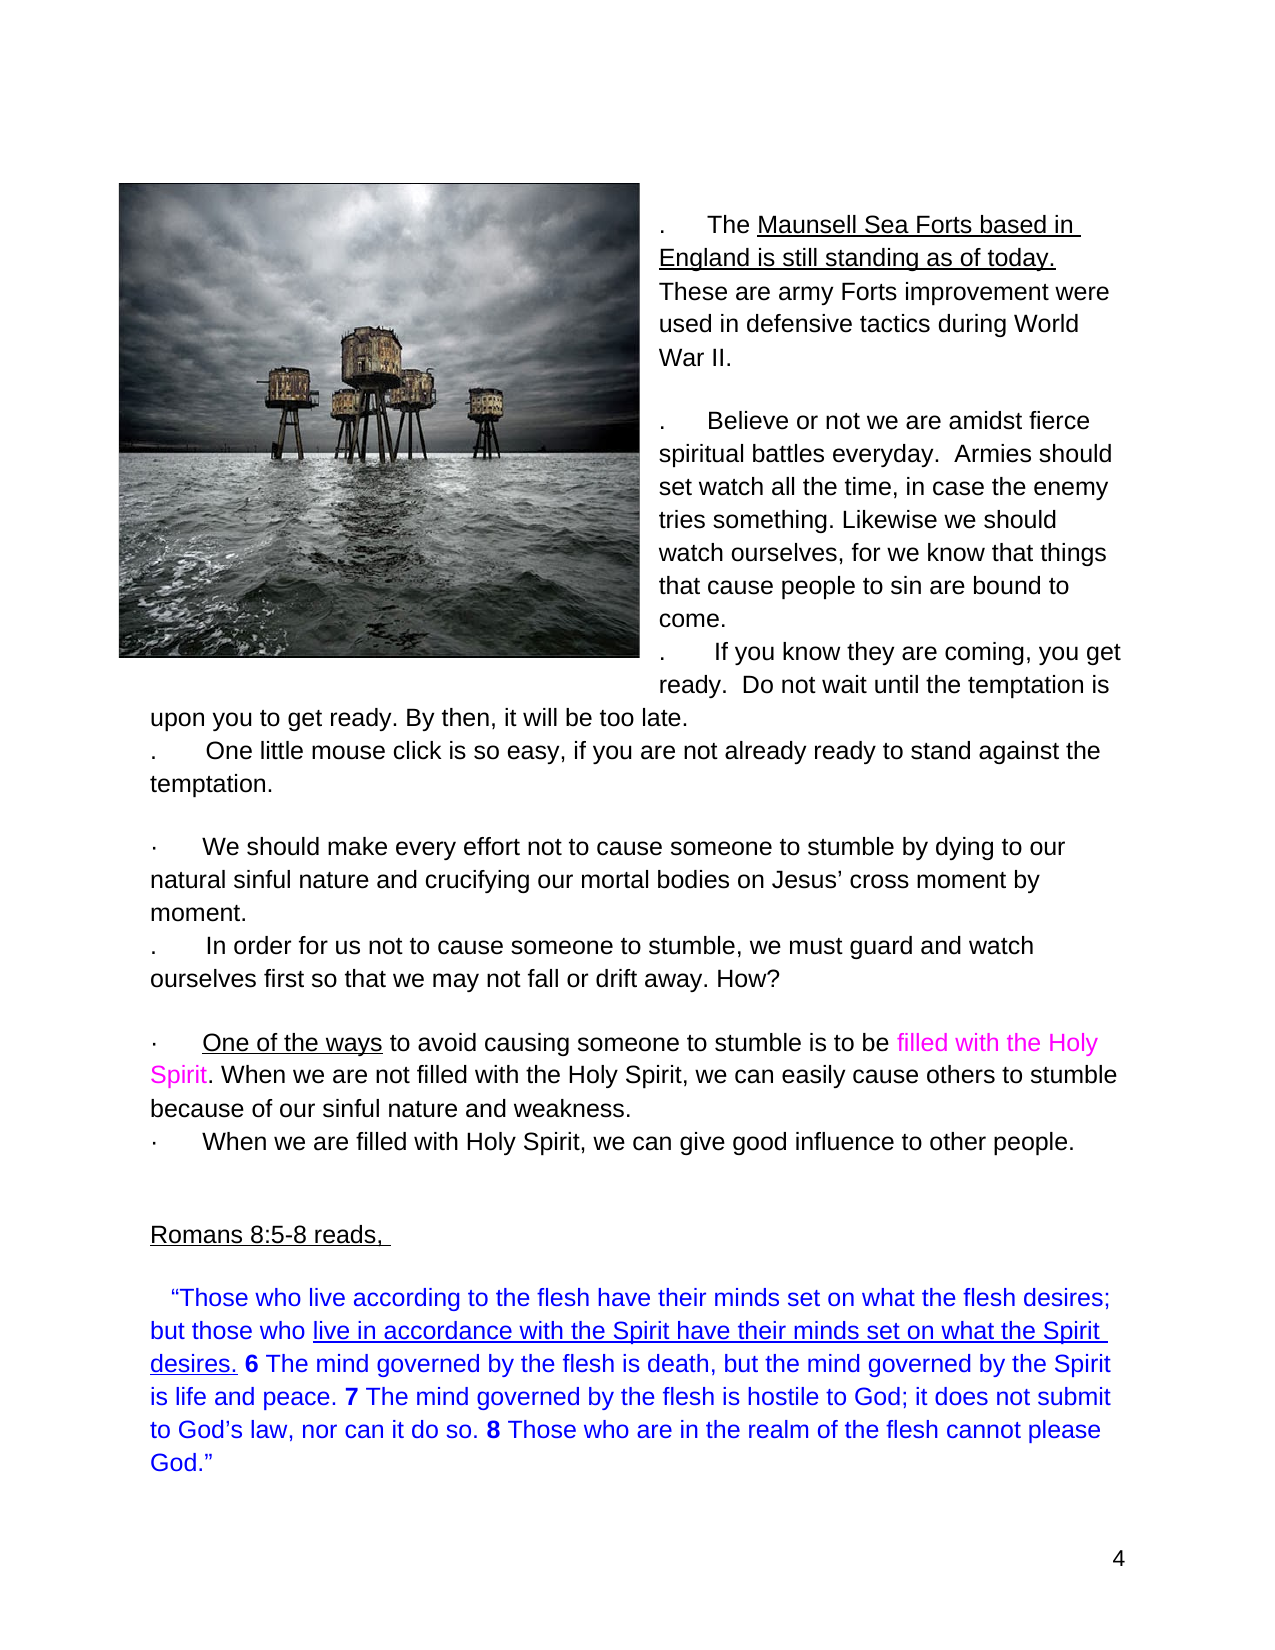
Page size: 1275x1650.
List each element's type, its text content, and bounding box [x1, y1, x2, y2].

text . The Maunsell Sea Forts based in England is still standing as of today. These are army Forts improvement were used in defensive tactics during World War II. [640, 210, 1125, 371]
text . In order for us not to cause someone to stumble, we must guard and watch ourselves first so that we may not fall or drift away. How? [150, 931, 1125, 993]
text Romans 8:5-8 reads, [150, 1220, 1125, 1249]
text · When we are filled with Holy Spirit, we can give good influence to other people. [150, 1127, 1125, 1155]
picture [118, 183, 640, 658]
text “Those who live according to the flesh have their minds set on what the flesh desires; but those who live in accordance with the Spirit have their minds set on what the Spirit desires. 6 The mind governed by the flesh is death, but the mind governed by the Spirit is life and peace. 7 The mind governed by the flesh is hostile to God; it does not submit to God’s law, nor can it do so. 8 Those who are in the realm of the flesh cannot please God.” [150, 1283, 1125, 1477]
text . If you know they are coming, you get ready. Do not wait until the temptation is upon you to get ready. By then, it will be too late. [150, 637, 1125, 732]
text . One little mouse click is so easy, if you are not already ready to stand against the temptation. [150, 736, 1125, 798]
text · We should make every effort not to cause someone to stumble by dying to our natural sinful nature and crucifying our mortal bodies on Jesus’ cross moment by moment. [150, 832, 1125, 927]
text . Believe or not we are amidst fierce spiritual battles everyday. Armies should set watch all the time, in case the enemy tries something. Likewise we should watch ourselves, for we know that things that cause people to sin are bound to come. [640, 406, 1125, 633]
text · One of the ways to avoid causing someone to stumble is to be filled with the Holy Spirit. When we are not filled with the Holy Spirit, we can easily cause others to stumble because of our sinful nature and weakness. [150, 1027, 1125, 1122]
